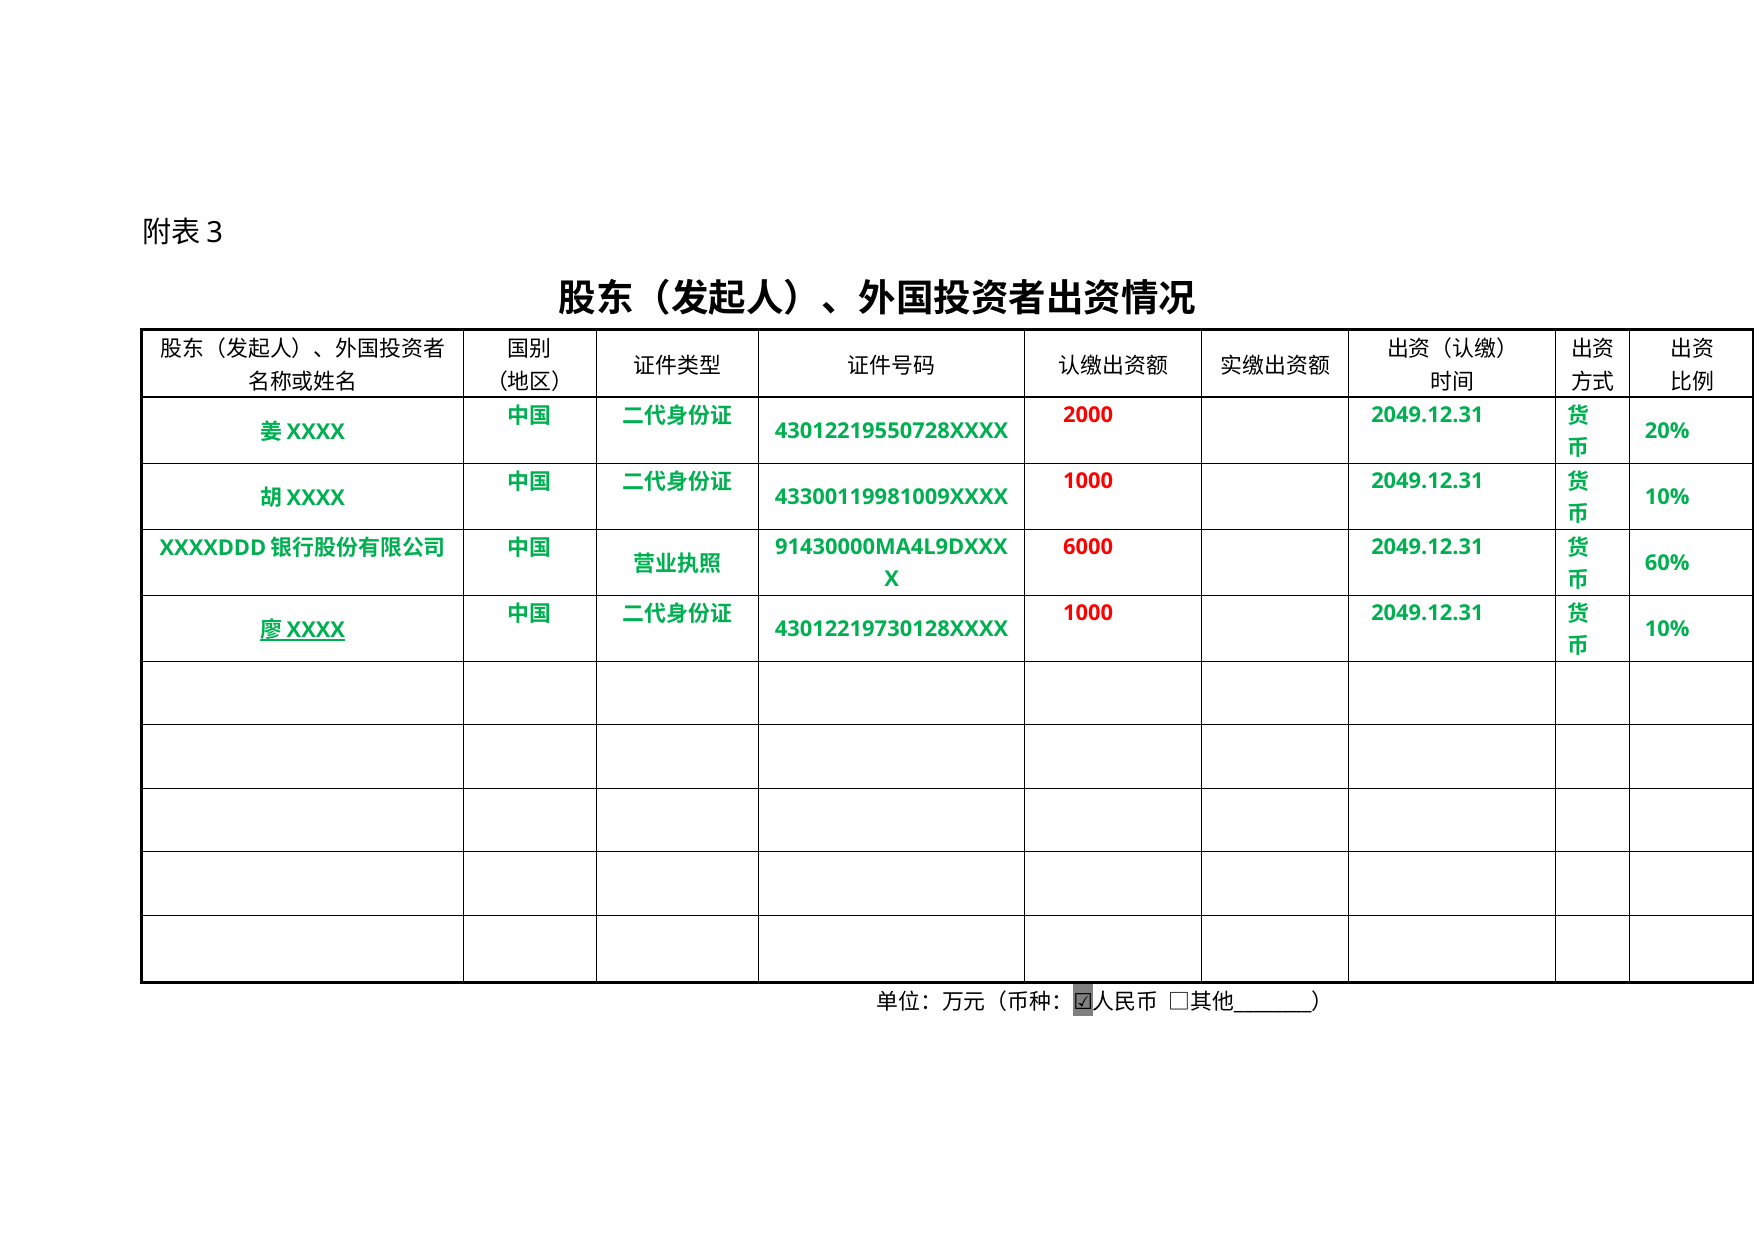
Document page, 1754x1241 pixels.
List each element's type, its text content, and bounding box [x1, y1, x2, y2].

table_cell [143, 725, 463, 788]
table_cell [1556, 662, 1629, 724]
table_cell 10% [1630, 596, 1752, 661]
table_cell [143, 662, 463, 724]
table_cell XXXXDDD银行股份有限公司 [143, 530, 463, 594]
table_cell 2049.12.31 [1349, 398, 1555, 462]
table_cell 姜XXXX [143, 398, 463, 462]
table_header 出资 比例 [1630, 331, 1752, 396]
table_cell [1349, 662, 1555, 724]
table_header 实缴出资额 [1202, 331, 1348, 396]
text 单位：万元（币种：☑人民币 □其他________） [142, 984, 1073, 1016]
table_cell 2049.12.31 [1349, 530, 1555, 594]
table_cell 货币 [1556, 398, 1629, 462]
table_cell [143, 789, 463, 851]
table_cell [597, 725, 758, 788]
table_cell 货币 [1556, 596, 1629, 661]
table_cell 43300119981009XXXX [759, 464, 1024, 528]
table_cell [1630, 725, 1752, 788]
table_cell 货币 [1556, 530, 1629, 594]
table_header 认缴出资额 [1025, 331, 1201, 396]
table_cell [464, 662, 596, 724]
table_cell 43012219730128XXXX [759, 596, 1024, 661]
table_cell [759, 725, 1024, 788]
table_cell [1202, 398, 1348, 462]
table_cell 1000 [1025, 596, 1201, 661]
table_header 证件类型 [597, 331, 758, 396]
table_header 证件号码 [759, 331, 1024, 396]
table_cell [759, 916, 1024, 981]
table_cell 6000 [1025, 530, 1201, 594]
table_cell 二代身份证 [597, 398, 758, 462]
table_cell [1349, 789, 1555, 851]
table_cell [1202, 596, 1348, 661]
table_cell [464, 916, 596, 981]
table_cell [1025, 662, 1201, 724]
table_cell [1202, 725, 1348, 788]
table_cell 中国 [464, 464, 596, 528]
table_cell [1025, 852, 1201, 915]
table_cell 中国 [464, 530, 596, 594]
table_cell [1349, 852, 1555, 915]
table_cell [1202, 789, 1348, 851]
table_cell [1025, 916, 1201, 981]
table_cell [597, 662, 758, 724]
table_cell [1630, 662, 1752, 724]
table_cell [1025, 789, 1201, 851]
table_cell [1025, 725, 1201, 788]
table_cell [1630, 852, 1752, 915]
table_cell [1556, 789, 1629, 851]
table_header 出资 方式 [1556, 331, 1629, 396]
table_cell 60% [1630, 530, 1752, 594]
table_cell [597, 916, 758, 981]
table_cell [1556, 725, 1629, 788]
table_cell [1202, 530, 1348, 594]
table_cell 二代身份证 [597, 596, 758, 661]
table_cell 10% [1630, 464, 1752, 528]
table_cell [143, 852, 463, 915]
table_cell 2000 [1025, 398, 1201, 462]
table_cell [1349, 725, 1555, 788]
text 附表3 [142, 198, 1612, 263]
table_cell 货币 [1556, 464, 1629, 528]
table_cell 中国 [464, 596, 596, 661]
table_cell [1556, 852, 1629, 915]
text 单位：万元（币种：☑人民币 □其他________） [1093, 984, 1612, 1016]
table_cell [1202, 464, 1348, 528]
table_cell 廖XXXX [143, 596, 463, 661]
table_cell [1349, 916, 1555, 981]
table_cell [1630, 789, 1752, 851]
table_cell [464, 852, 596, 915]
table_cell [1556, 916, 1629, 981]
table_cell [759, 662, 1024, 724]
table_cell 2049.12.31 [1349, 596, 1555, 661]
table_cell 43012219550728XXXX [759, 398, 1024, 462]
table_cell [759, 852, 1024, 915]
table_header 国别 （地区） [464, 331, 596, 396]
table_cell [1202, 662, 1348, 724]
table_header 股东（发起人）、外国投资者 名称或姓名 [143, 331, 463, 396]
table_cell [464, 789, 596, 851]
table_cell [597, 852, 758, 915]
table_cell 91430000MA4L9DXXXX [759, 530, 1024, 594]
table_cell 20% [1630, 398, 1752, 462]
table_cell 中国 [464, 398, 596, 462]
table_header 出资（认缴） 时间 [1349, 331, 1555, 396]
table_cell [1630, 916, 1752, 981]
table_cell 1000 [1025, 464, 1201, 528]
table_cell [1202, 916, 1348, 981]
table_cell [759, 789, 1024, 851]
table_cell 营业执照 [597, 530, 758, 594]
table_cell [597, 789, 758, 851]
table_cell [143, 916, 463, 981]
table_cell 胡XXXX [143, 464, 463, 528]
table_cell [464, 725, 596, 788]
table_cell 2049.12.31 [1349, 464, 1555, 528]
table_cell [1202, 852, 1348, 915]
text 股东（发起人）、外国投资者出资情况 [142, 263, 1612, 328]
table_cell 二代身份证 [597, 464, 758, 528]
